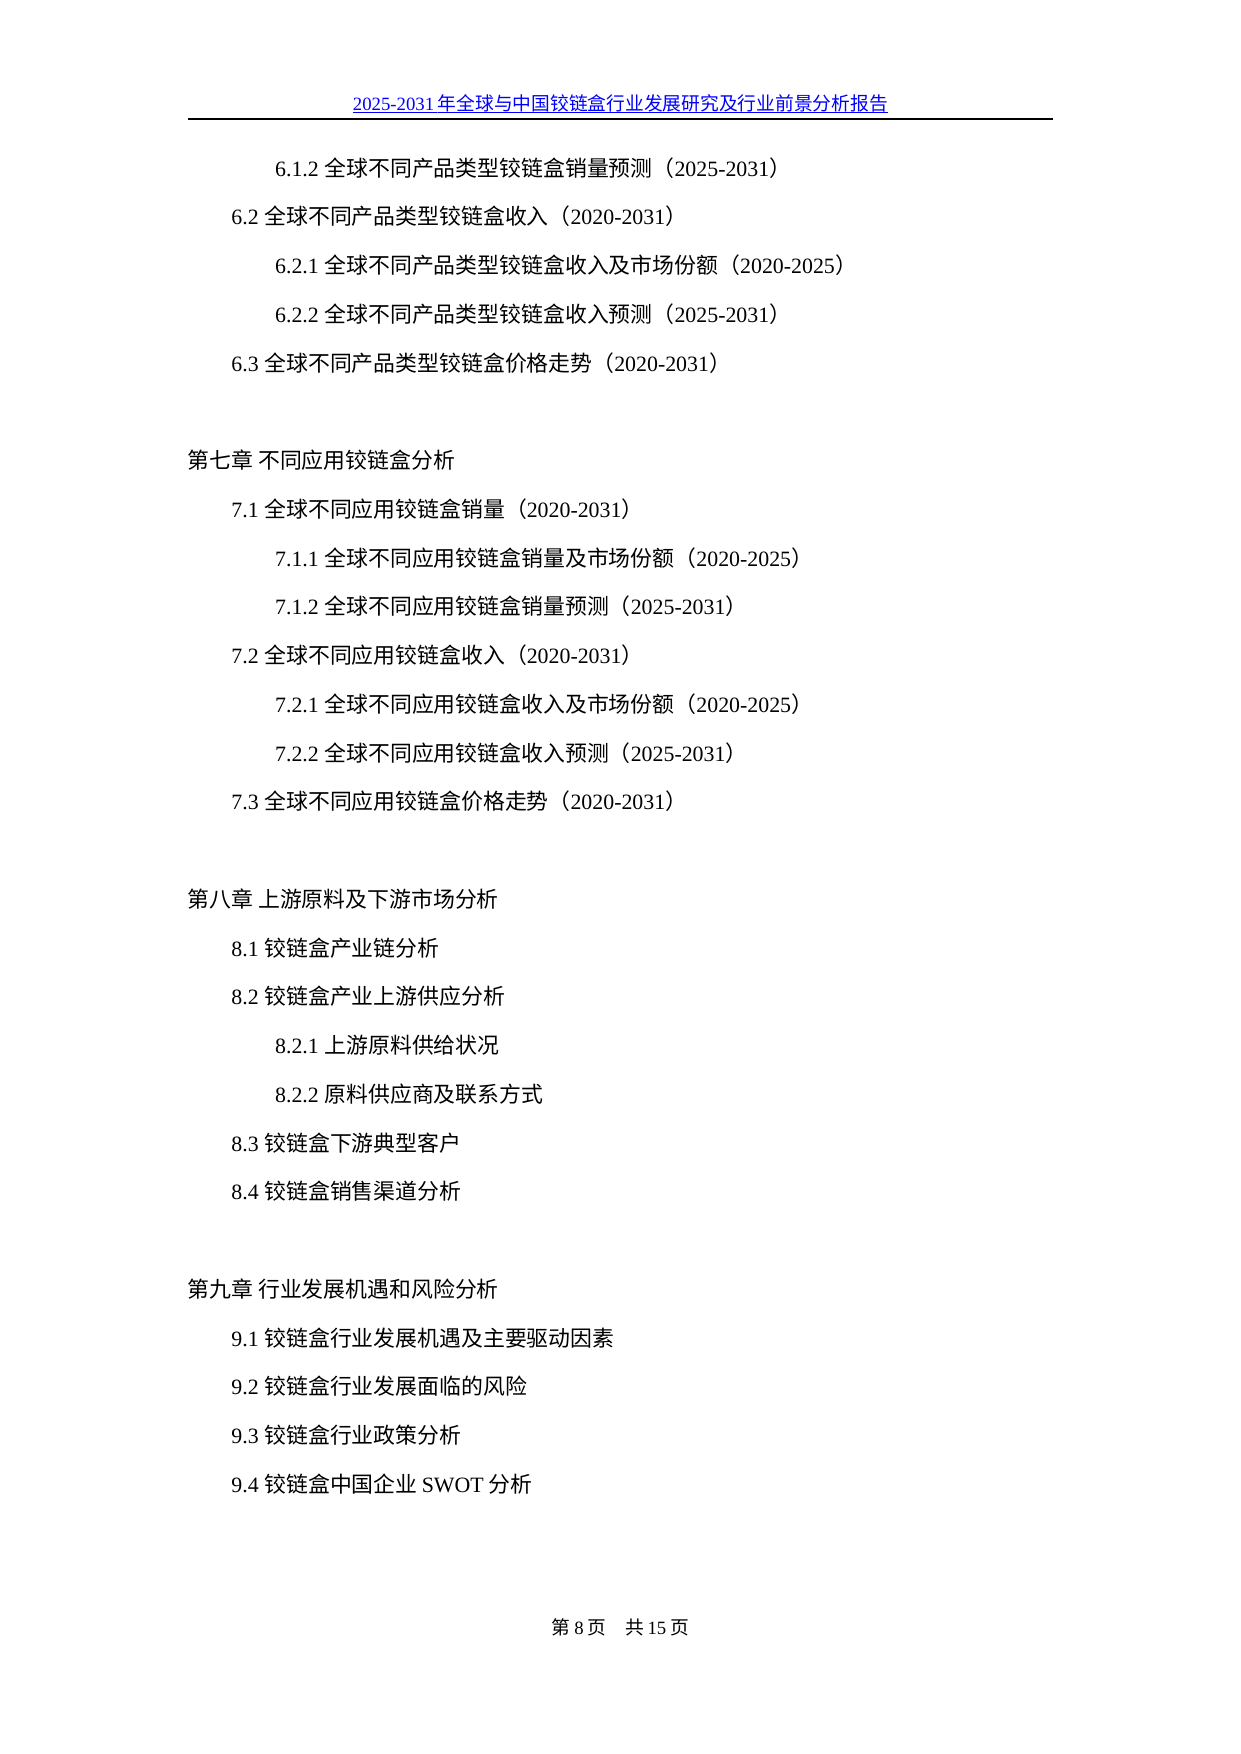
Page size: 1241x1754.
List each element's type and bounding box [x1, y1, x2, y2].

text [187, 150, 1053, 1499]
